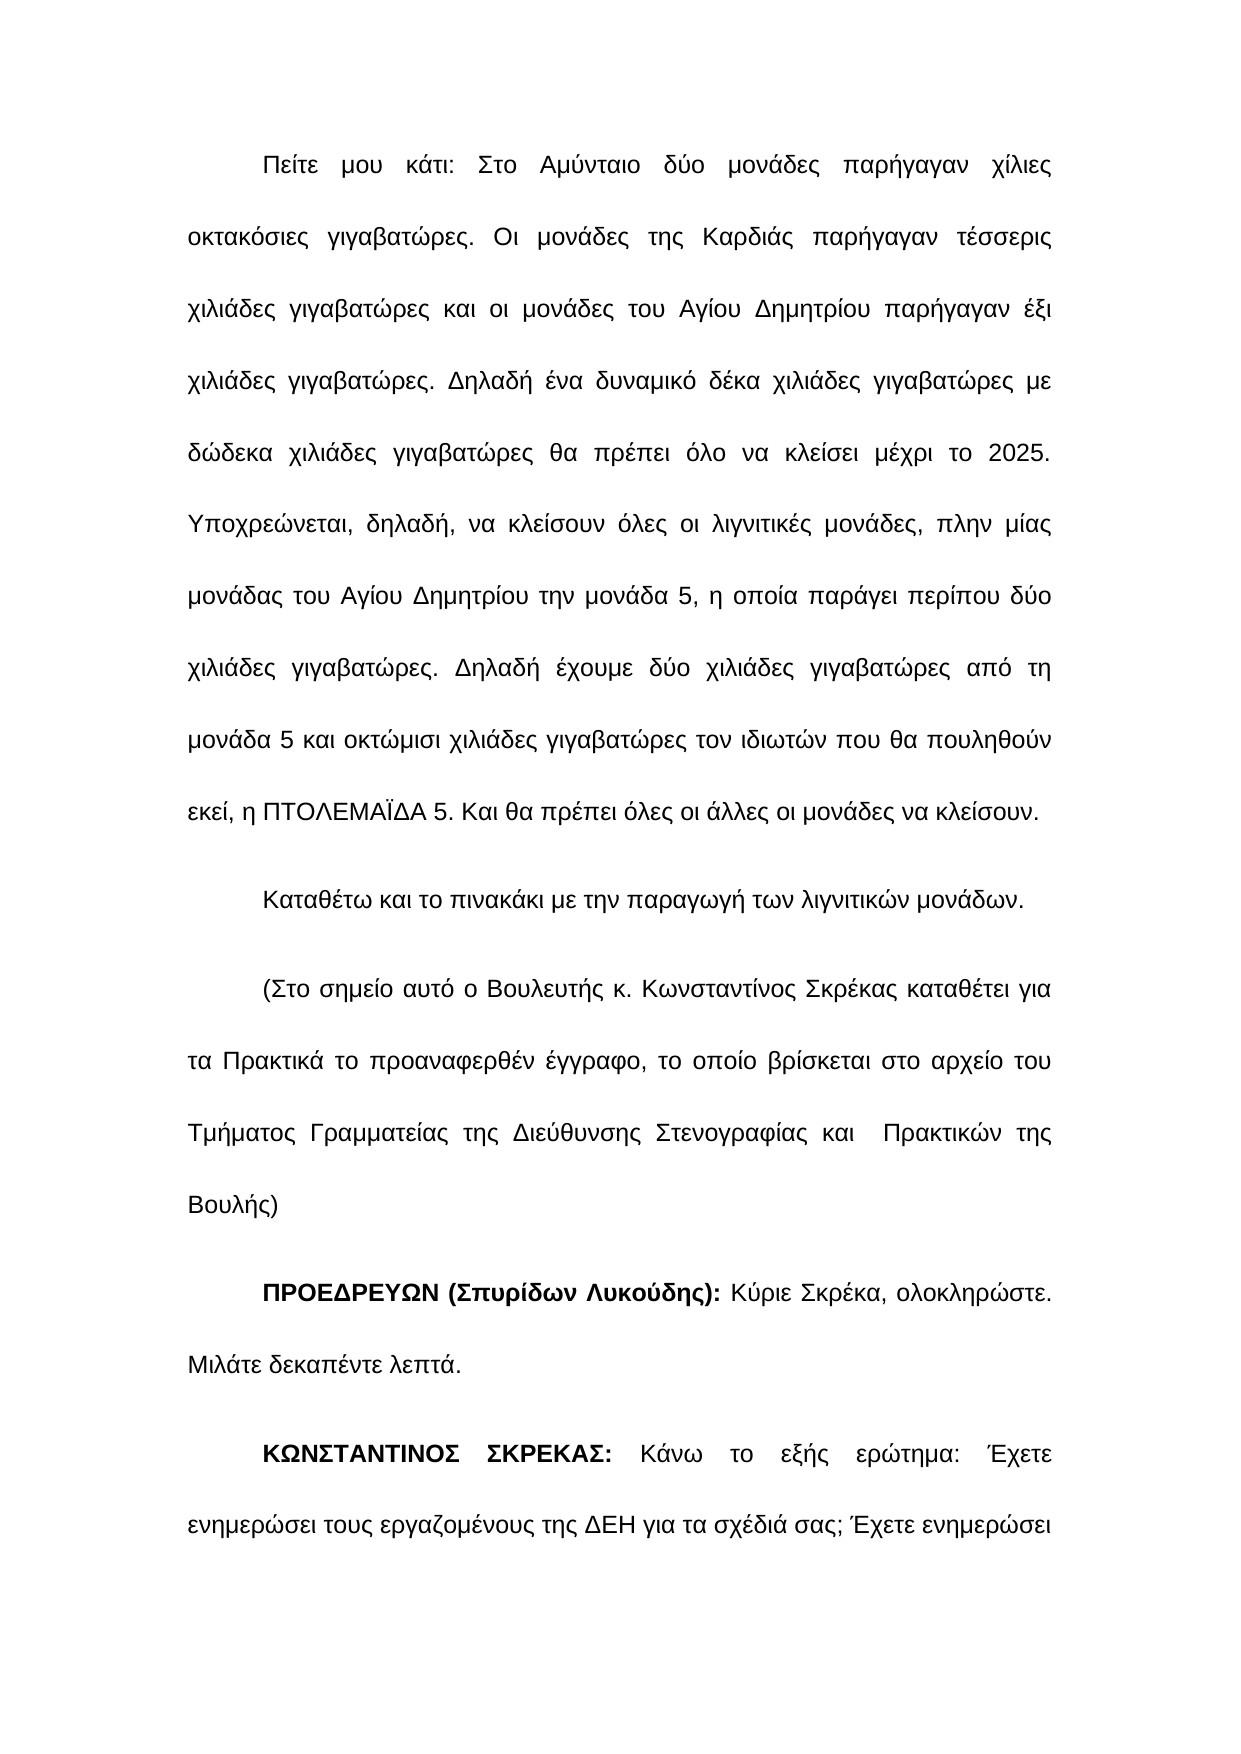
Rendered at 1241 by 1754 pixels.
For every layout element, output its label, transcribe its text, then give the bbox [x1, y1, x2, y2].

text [187, 1438, 1053, 1539]
text Πείτε μου κάτι: Στο Αμύνταιο δύο μονάδες παρήγαγαν χίλιες οκτακόσιες γιγαβατώρες. Οι μονάδες της Καρδιάς παρήγαγαν τέσσερις χιλιάδες γιγαβατώρες και οι μονάδες του Αγίου Δημητρίου παρήγαγαν έξι χιλιάδες γιγαβατώρες. Δηλαδή ένα δυναμικό δέκα χιλιάδες γιγαβατώρες με δώδεκα χιλιάδες γιγαβατώρες θα πρέπει όλο να κλείσει μέχρι το 2025. Υποχρεώνεται, δηλαδή, να κλείσουν όλες οι λιγνιτικές μονάδες, πλην μίας μονάδας του Αγίου Δημητρίου την μονάδα 5, η οποία παράγει περίπου δύο χιλιάδες γιγαβατώρες. Δηλαδή έχουμε δύο χιλιάδες γιγαβατώρες από τη μονάδα 5 και οκτώμισι χιλιάδες γιγαβατώρες τον ιδιωτών που θα πουληθούν εκεί, η ΠΤΟΛΕΜΑΪΔΑ 5. Και θα πρέπει όλες οι άλλες οι μονάδες να κλείσουν. [187, 150, 1053, 826]
text (Στο σημείο αυτό ο Βουλευτής κ. Κωνσταντίνος Σκρέκας καταθέτει για τα Πρακτικά το προαναφερθέν έγγραφο, το οποίο βρίσκεται στο αρχείο του Τμήματος Γραμματείας της Διεύθυνσης Στενογραφίας και Πρακτικών της Βουλής) [187, 974, 1053, 1218]
text ΠΡΟΕΔΡΕΥΩΝ (Σπυρίδων Λυκούδης): Κύριε Σκρέκα, ολοκληρώστε. Μιλάτε δεκαπέντε λεπτά. [187, 1278, 1053, 1379]
text Καταθέτω και το πινακάκι με την παραγωγή των λιγνιτικών μονάδων. [187, 885, 1053, 914]
